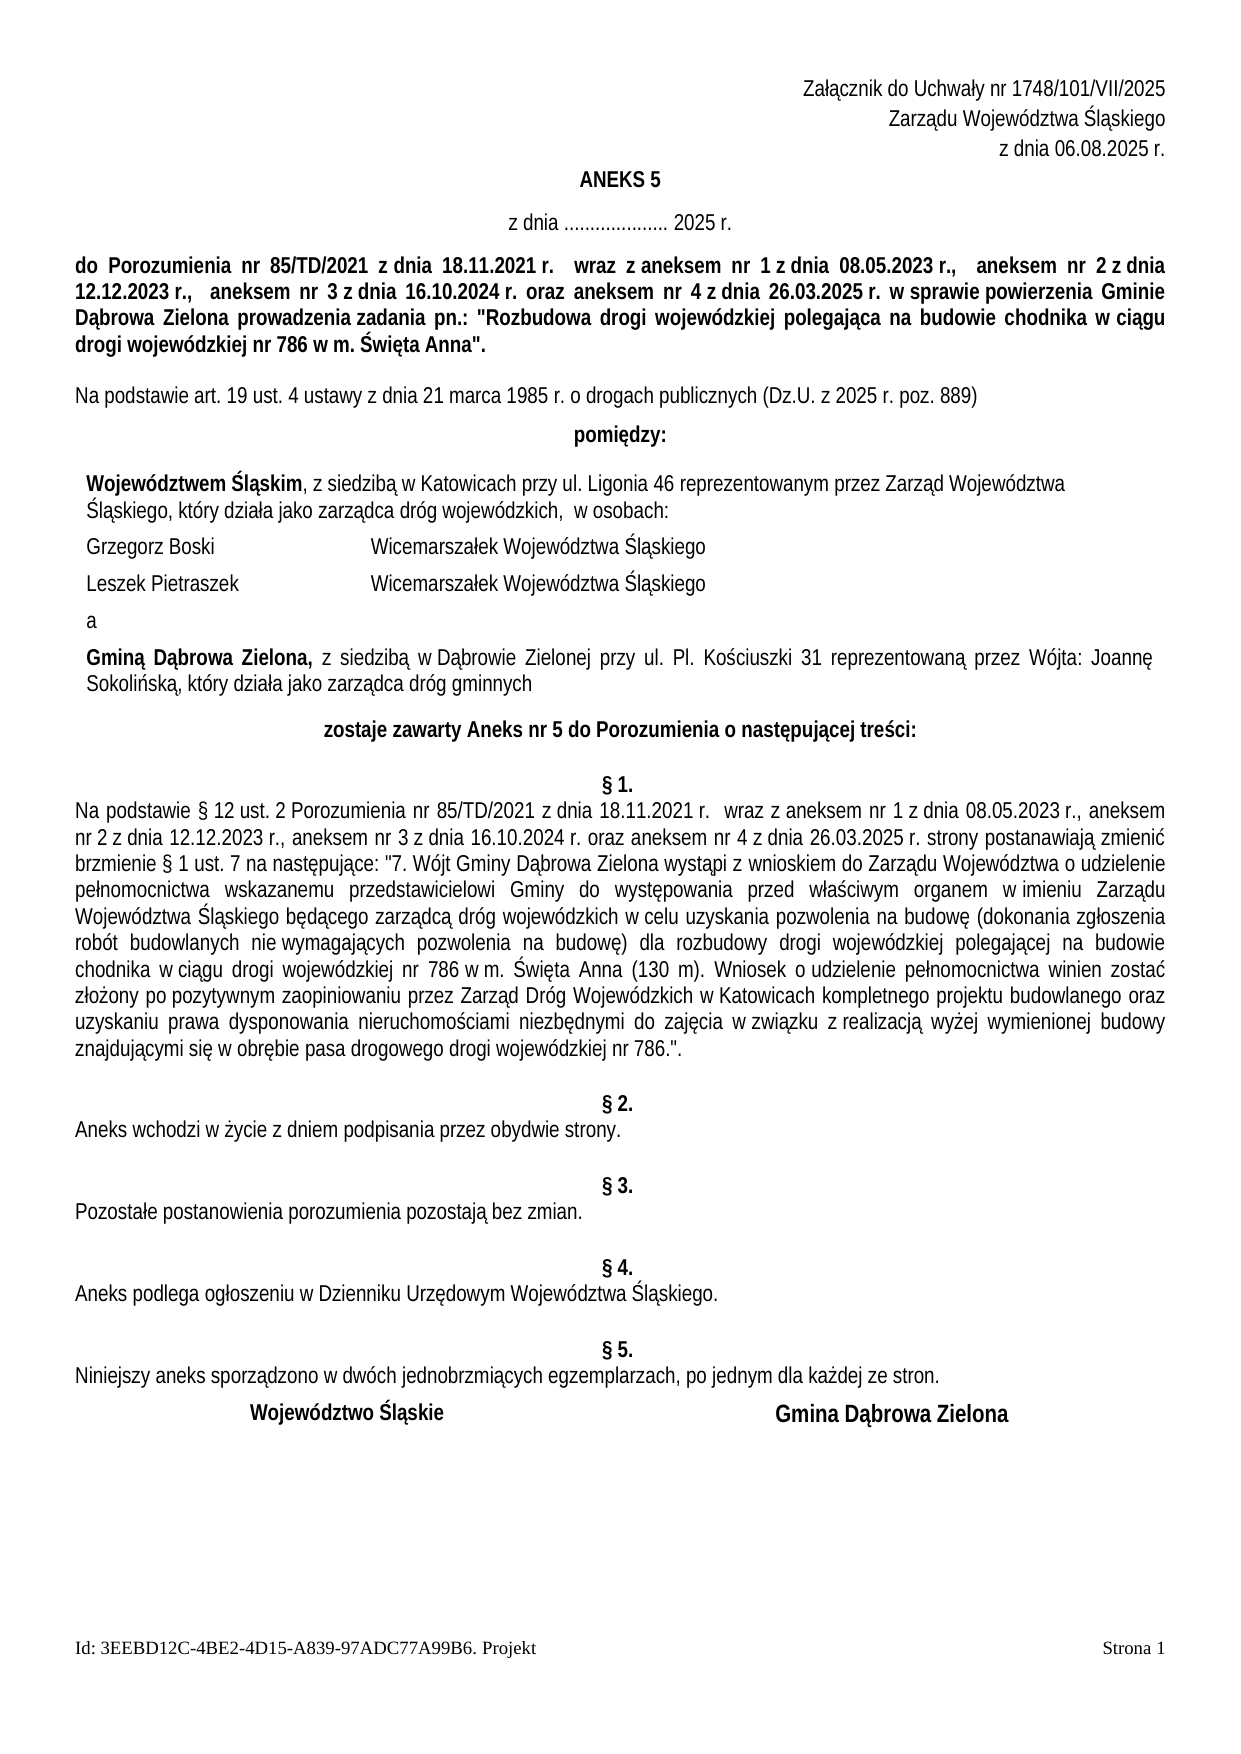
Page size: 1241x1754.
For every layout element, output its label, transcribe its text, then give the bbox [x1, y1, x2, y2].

text § 2. [75, 1090, 1165, 1116]
table_cell Grzegorz Boski [75, 523, 359, 560]
table_header Województwem Śląskim, z siedzibą w Katowicach przy ul. Ligonia 46 reprezentowanym przez Zarząd Województwa Śląskiego, który działa jako zarządca dróg wojewódzkich, w osobach: [75, 460, 1165, 523]
text Załącznik do Uchwały nr 1748/101/VII/2025 [75, 75, 1165, 101]
text Aneks wchodzi w życie z dniem podpisania przez obydwie strony. [75, 1116, 1165, 1143]
text Aneks 5 [75, 166, 1165, 192]
text Aneks podlega ogłoszeniu w Dzienniku Urzędowym Województwa Śląskiego. [75, 1280, 1165, 1307]
table_cell a [75, 596, 1165, 633]
text Niniejszy aneks sporządzono w dwóch jednobrzmiących egzemplarzach, po jednym dla każdej ze stron. [75, 1362, 1165, 1388]
text do Porozumienia nr 85/TD/2021 z dnia 18.11.2021 r. wraz z aneksem nr 1 z dnia 08.05.2023 r., aneksem nr 2 z dnia 12.12.2023 r., aneksem nr 3 z dnia 16.10.2024 r. oraz aneksem nr 4 z dnia 26.03.2025 r. w sprawie powierzenia Gminie Dąbrowa Zielona prowadzenia zadania pn.: "Rozbudowa drogi wojewódzkiej polegająca na budowie chodnika w ciągu drogi wojewódzkiej nr 786 w m. Święta Anna". [75, 252, 1165, 357]
text Na podstawie art. 19 ust. 4 ustawy z dnia 21 marca 1985 r. o drogach publicznych (Dz.U. z 2025 r. poz. 889) [75, 382, 1165, 408]
text pomiędzy: [75, 421, 1165, 447]
text § 5. [75, 1336, 1165, 1362]
text Pozostałe postanowienia porozumienia pozostają bez zmian. [75, 1198, 1165, 1225]
text z dnia 06.08.2025 r. [75, 135, 1165, 162]
table_header Województwo Śląskie [75, 1389, 618, 1427]
text § 4. [75, 1254, 1165, 1280]
table_cell zostaje zawarty Aneks nr 5 do Porozumienia o następującej treści: [75, 705, 1165, 742]
table_cell Gminą Dąbrowa Zielona, z siedzibą w Dąbrowie Zielonej przy ul. Pl. Kościuszki 31 reprezentowaną przez Wójta: Joannę Sokolińską, który działa jako zarządca dróg gminnych [75, 633, 1165, 705]
text Na podstawie § 12 ust. 2 Porozumienia nr 85/TD/2021 z dnia 18.11.2021 r. wraz z aneksem nr 1 z dnia 08.05.2023 r., aneksem nr 2 z dnia 12.12.2023 r., aneksem nr 3 z dnia 16.10.2024 r. oraz aneksem nr 4 z dnia 26.03.2025 r. strony postanawiają zmienić brzmienie § 1 ust. 7 na następujące: "7. Wójt Gminy Dąbrowa Zielona wystąpi z wnioskiem do Zarządu Województwa o udzielenie pełnomocnictwa wskazanemu przedstawicielowi Gminy do występowania przed właściwym organem w imieniu Zarządu Województwa Śląskiego będącego zarządcą dróg wojewódzkich w celu uzyskania pozwolenia na budowę (dokonania zgłoszenia robót budowlanych nie wymagających pozwolenia na budowę) dla rozbudowy drogi wojewódzkiej polegającej na budowie chodnika w ciągu drogi wojewódzkiej nr 786 w m. Święta Anna (130 m). Wniosek o udzielenie pełnomocnictwa winien zostać złożony po pozytywnym zaopiniowaniu przez Zarząd Dróg Wojewódzkich w Katowicach kompletnego projektu budowlanego oraz uzyskaniu prawa dysponowania nieruchomościami niezbędnymi do zajęcia w związku z realizacją wyżej wymienionej budowy znajdującymi się w obrębie pasa drogowego drogi wojewódzkiej nr 786.". [75, 797, 1165, 1061]
text § 3. [75, 1172, 1165, 1198]
text z dnia .................... 2025 r. [75, 209, 1165, 235]
table_cell Wicemarszałek Województwa Śląskiego [359, 560, 1165, 596]
table_header Gmina Dąbrowa Zielona [619, 1389, 1165, 1427]
text Zarządu Województwa Śląskiego [75, 105, 1165, 132]
table_cell Leszek Pietraszek [75, 560, 359, 596]
text § 1. [75, 771, 1165, 797]
table_cell Wicemarszałek Województwa Śląskiego [359, 523, 1165, 560]
